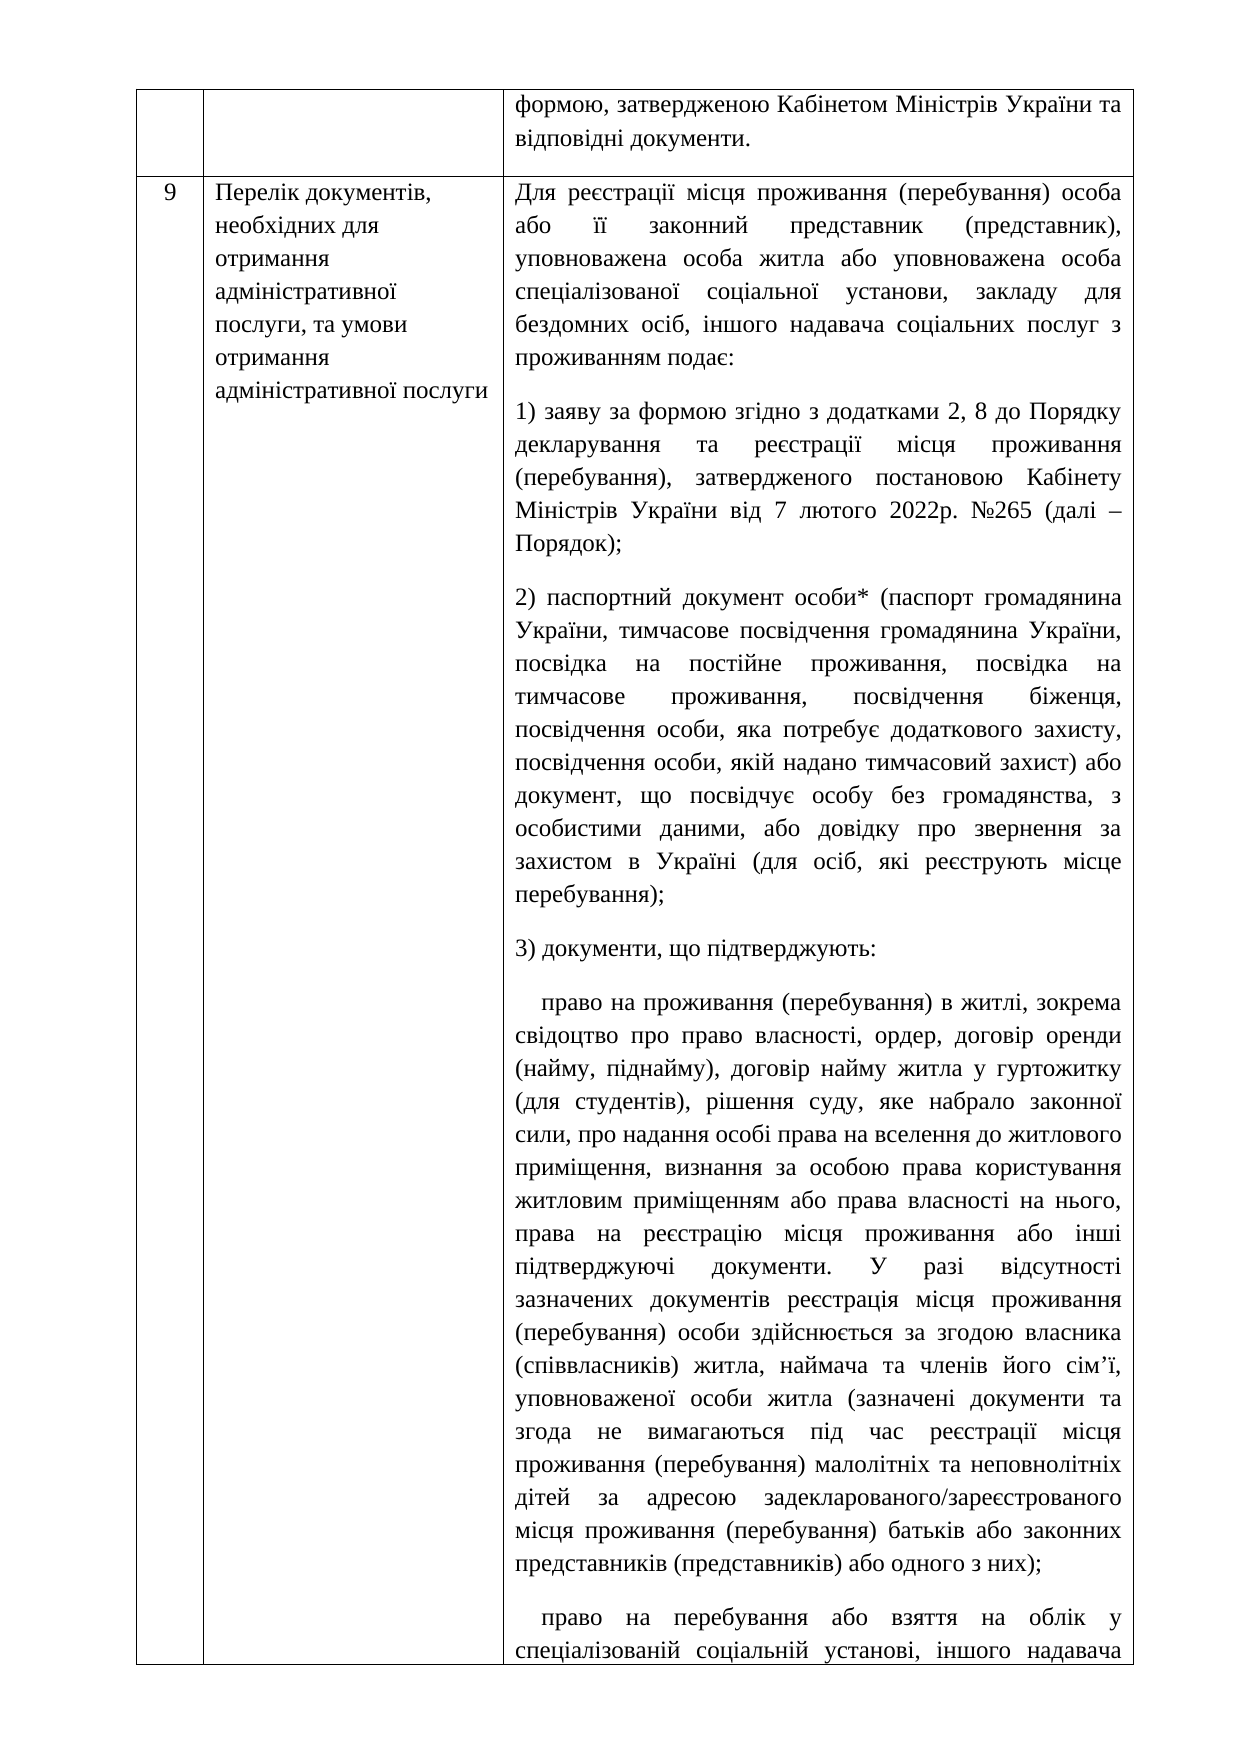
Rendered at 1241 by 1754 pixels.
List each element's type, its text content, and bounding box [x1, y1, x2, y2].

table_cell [504, 90, 1133, 176]
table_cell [504, 177, 1133, 1664]
table_cell 9 [137, 177, 203, 1664]
table_cell 8 [137, 90, 203, 176]
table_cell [204, 90, 503, 176]
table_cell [204, 177, 503, 1664]
